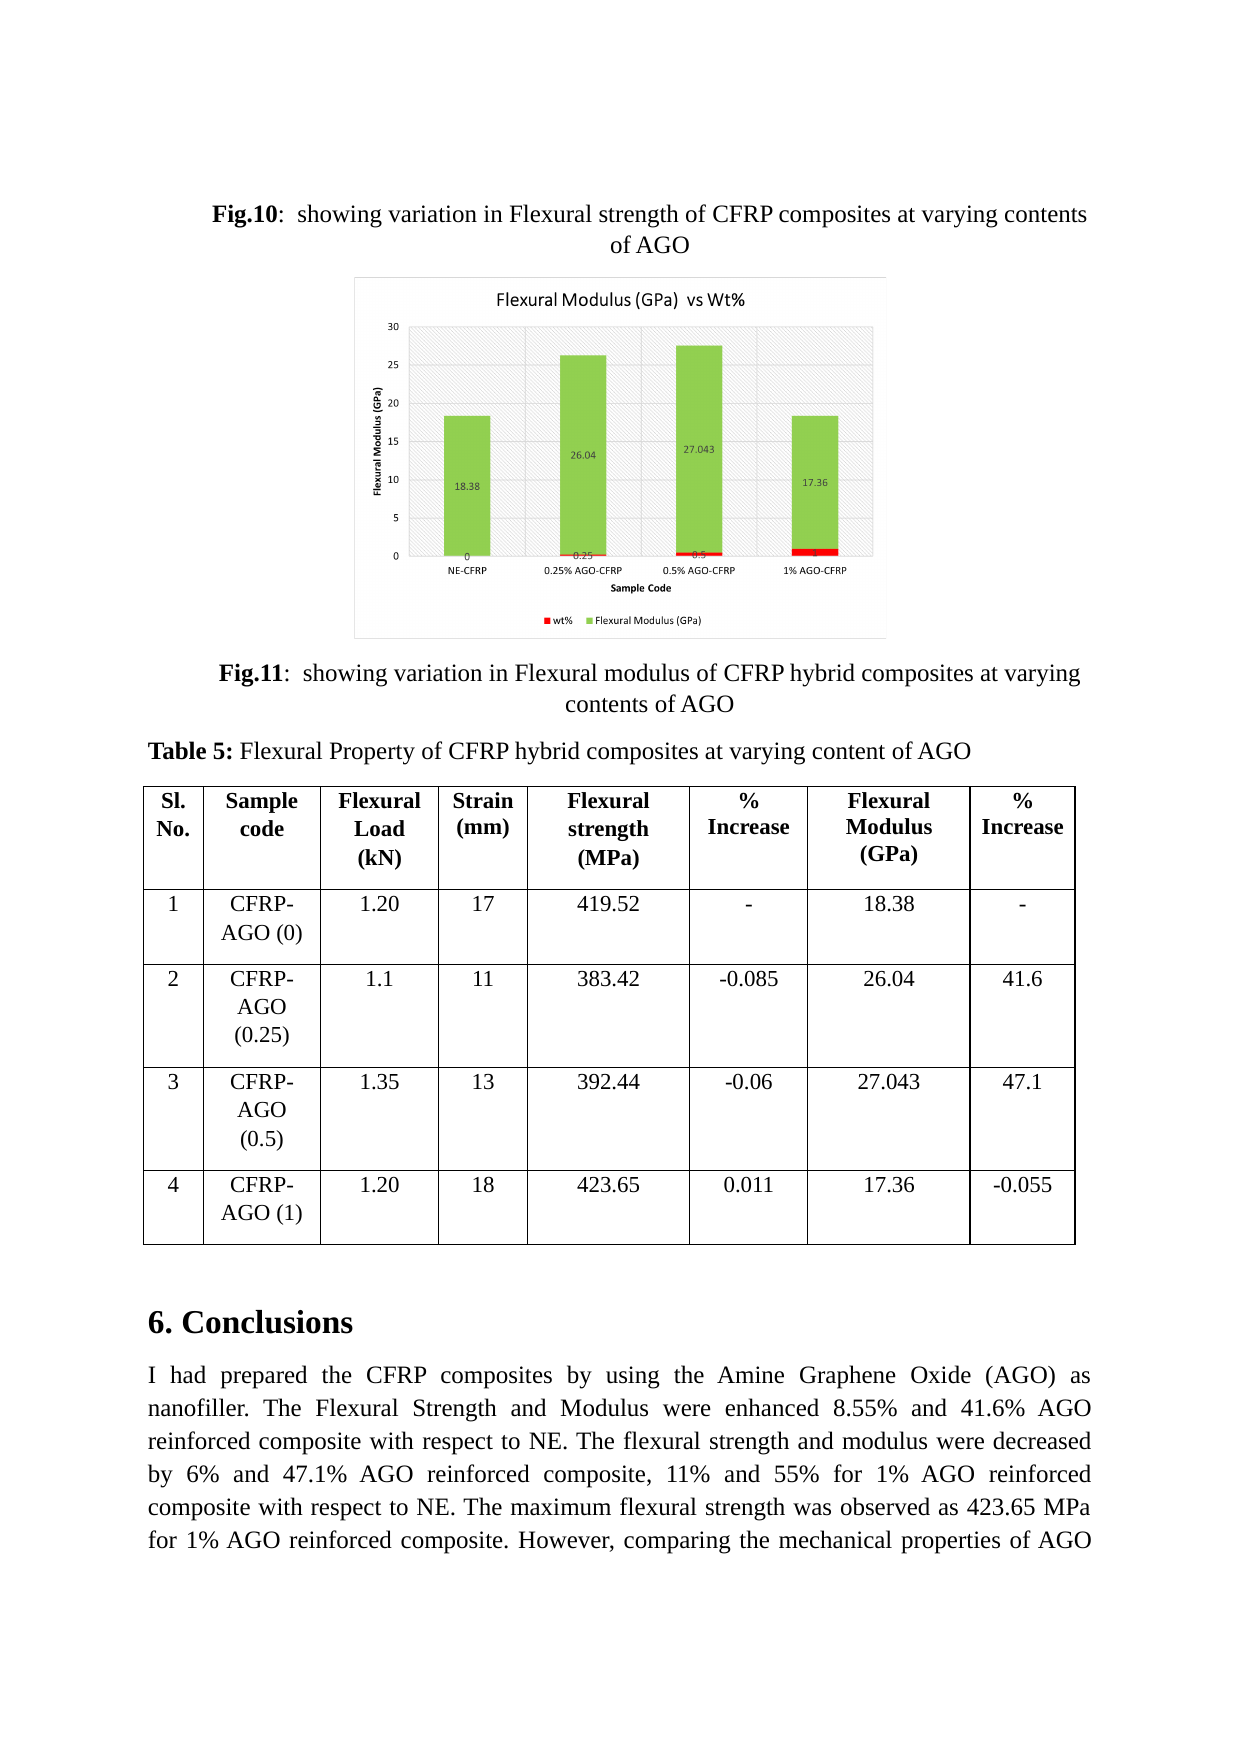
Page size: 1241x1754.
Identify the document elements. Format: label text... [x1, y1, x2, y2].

table_header Flexural Load (kN) [321, 787, 438, 889]
table_header Flexural strength (MPa) [528, 787, 689, 889]
table_cell 26.04 [808, 965, 969, 1067]
table_cell 1 [144, 890, 203, 964]
table_header % Increase [690, 787, 807, 889]
table_cell CFRP-AGO (0) [204, 890, 320, 964]
table_cell CFRP- AGO (0.25) [204, 965, 320, 1067]
table_cell 1.20 [321, 890, 438, 964]
table_header Sl. No. [144, 787, 203, 889]
table_cell 47.1 [971, 1068, 1074, 1170]
table_cell 27.043 [808, 1068, 969, 1170]
table_cell 4 [144, 1171, 203, 1244]
table_cell CFRP- AGO (0.5) [204, 1068, 320, 1170]
table_cell 17.36 [808, 1171, 969, 1244]
text Table 5: Flexural Property of CFRP hybrid composites at varying content of AGO [148, 736, 1093, 765]
text 6. Conclusions [148, 1303, 1093, 1341]
text Fig.10: showing variation in Flexural strength of CFRP composites at varying contents of AGO [207, 199, 1093, 259]
table_cell 383.42 [528, 965, 689, 1067]
table_cell 17 [439, 890, 527, 964]
table_cell - [971, 890, 1074, 964]
table_cell 18 [439, 1171, 527, 1244]
table_cell -0.06 [690, 1068, 807, 1170]
table_cell 3 [144, 1068, 203, 1170]
table_header % Increase [971, 787, 1074, 889]
table_cell 11 [439, 965, 527, 1067]
table_cell 18.38 [808, 890, 969, 964]
table_cell 41.6 [971, 965, 1074, 1067]
table_header Sample code [204, 787, 320, 889]
table_cell 423.65 [528, 1171, 689, 1244]
table_cell -0.055 [971, 1171, 1074, 1244]
table_cell 1.1 [321, 965, 438, 1067]
table_cell 392.44 [528, 1068, 689, 1170]
table_cell CFRP- AGO (1) [204, 1171, 320, 1244]
table_cell - [690, 890, 807, 964]
table_cell 13 [439, 1068, 527, 1170]
table_header Flexural Modulus (GPa) [808, 787, 969, 889]
table_cell 2 [144, 965, 203, 1067]
picture [354, 277, 887, 639]
table_cell 1.35 [321, 1068, 438, 1170]
table_cell 0.011 [690, 1171, 807, 1244]
table_header Strain (mm) [439, 787, 527, 889]
table_cell 1.20 [321, 1171, 438, 1244]
table_cell -0.085 [690, 965, 807, 1067]
table_cell 419.52 [528, 890, 689, 964]
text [148, 1360, 1093, 1554]
text Fig.11: showing variation in Flexural modulus of CFRP hybrid composites at varying contents of AGO [207, 658, 1093, 717]
